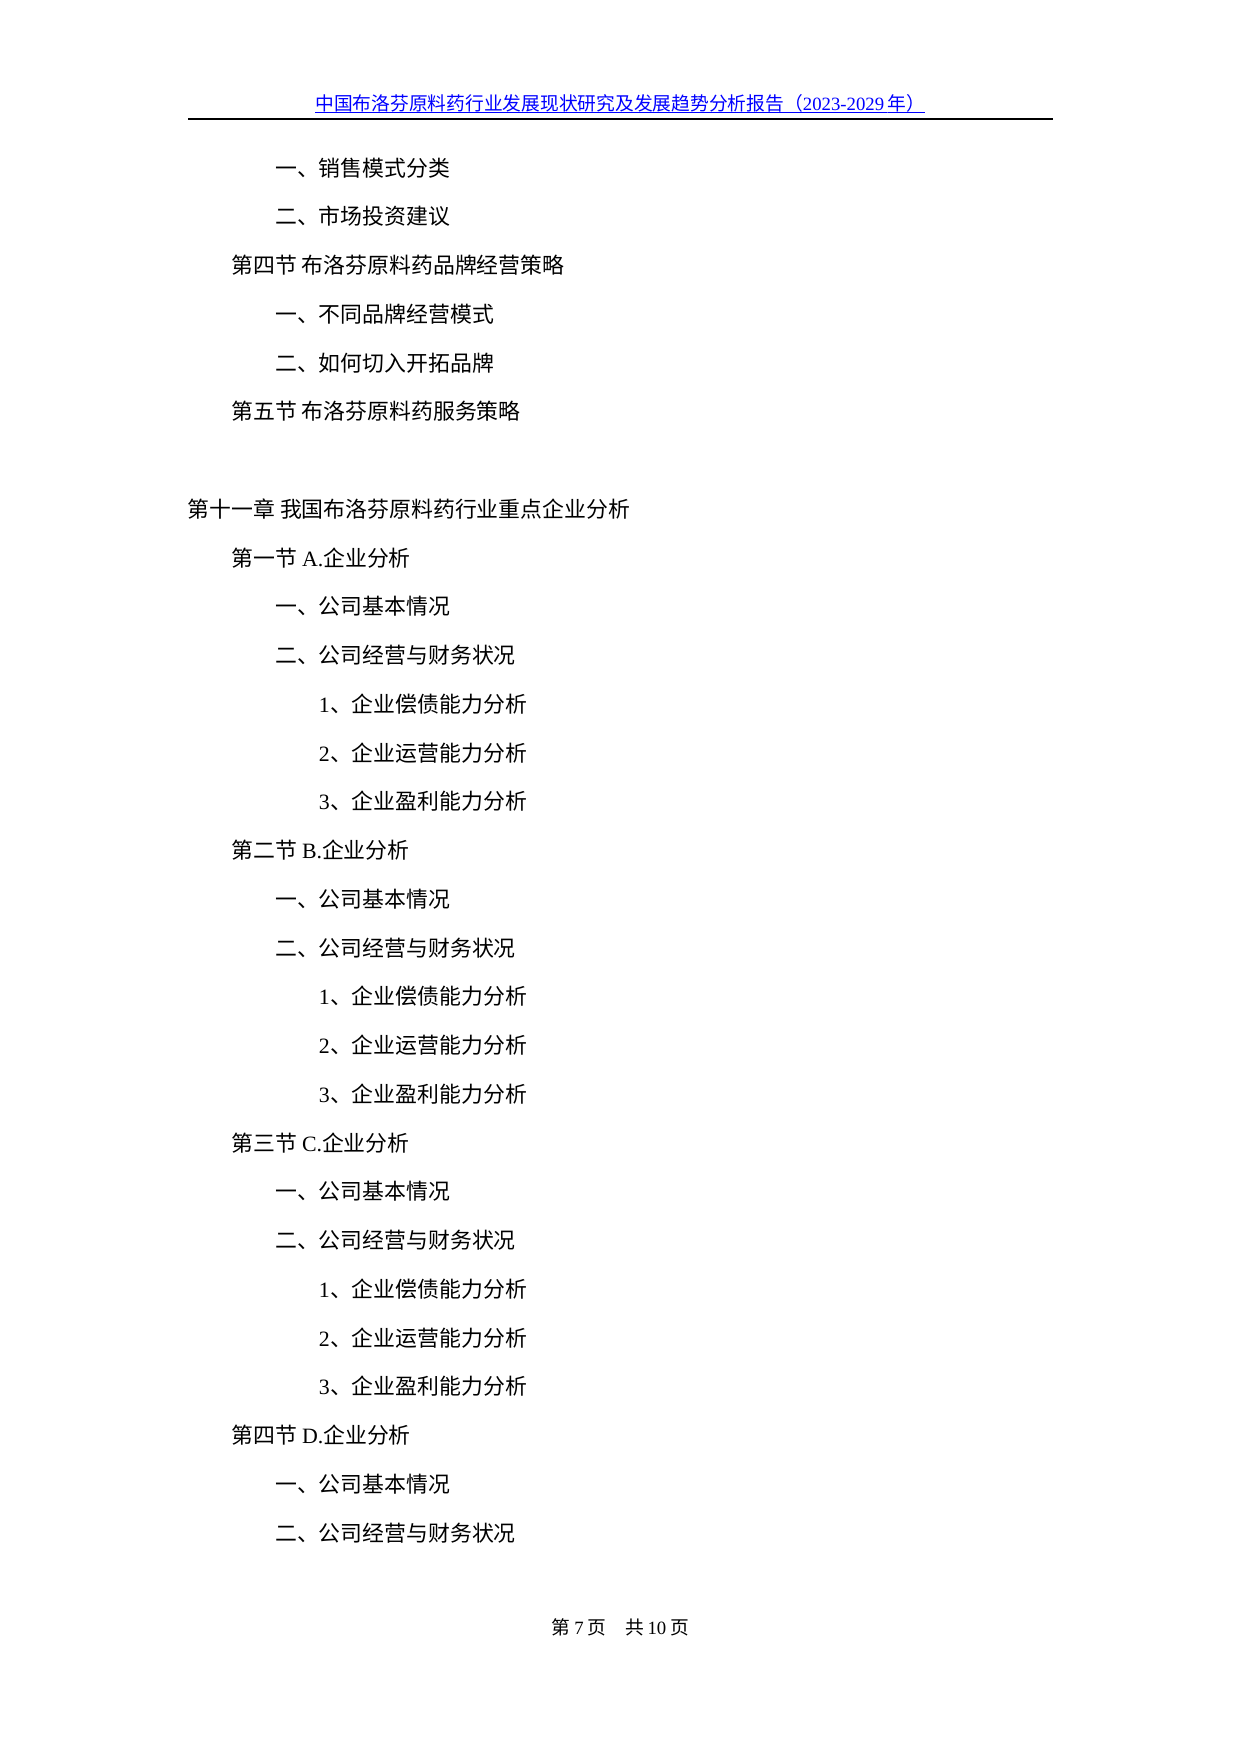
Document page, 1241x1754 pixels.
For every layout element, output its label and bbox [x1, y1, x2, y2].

text [187, 150, 1053, 1548]
